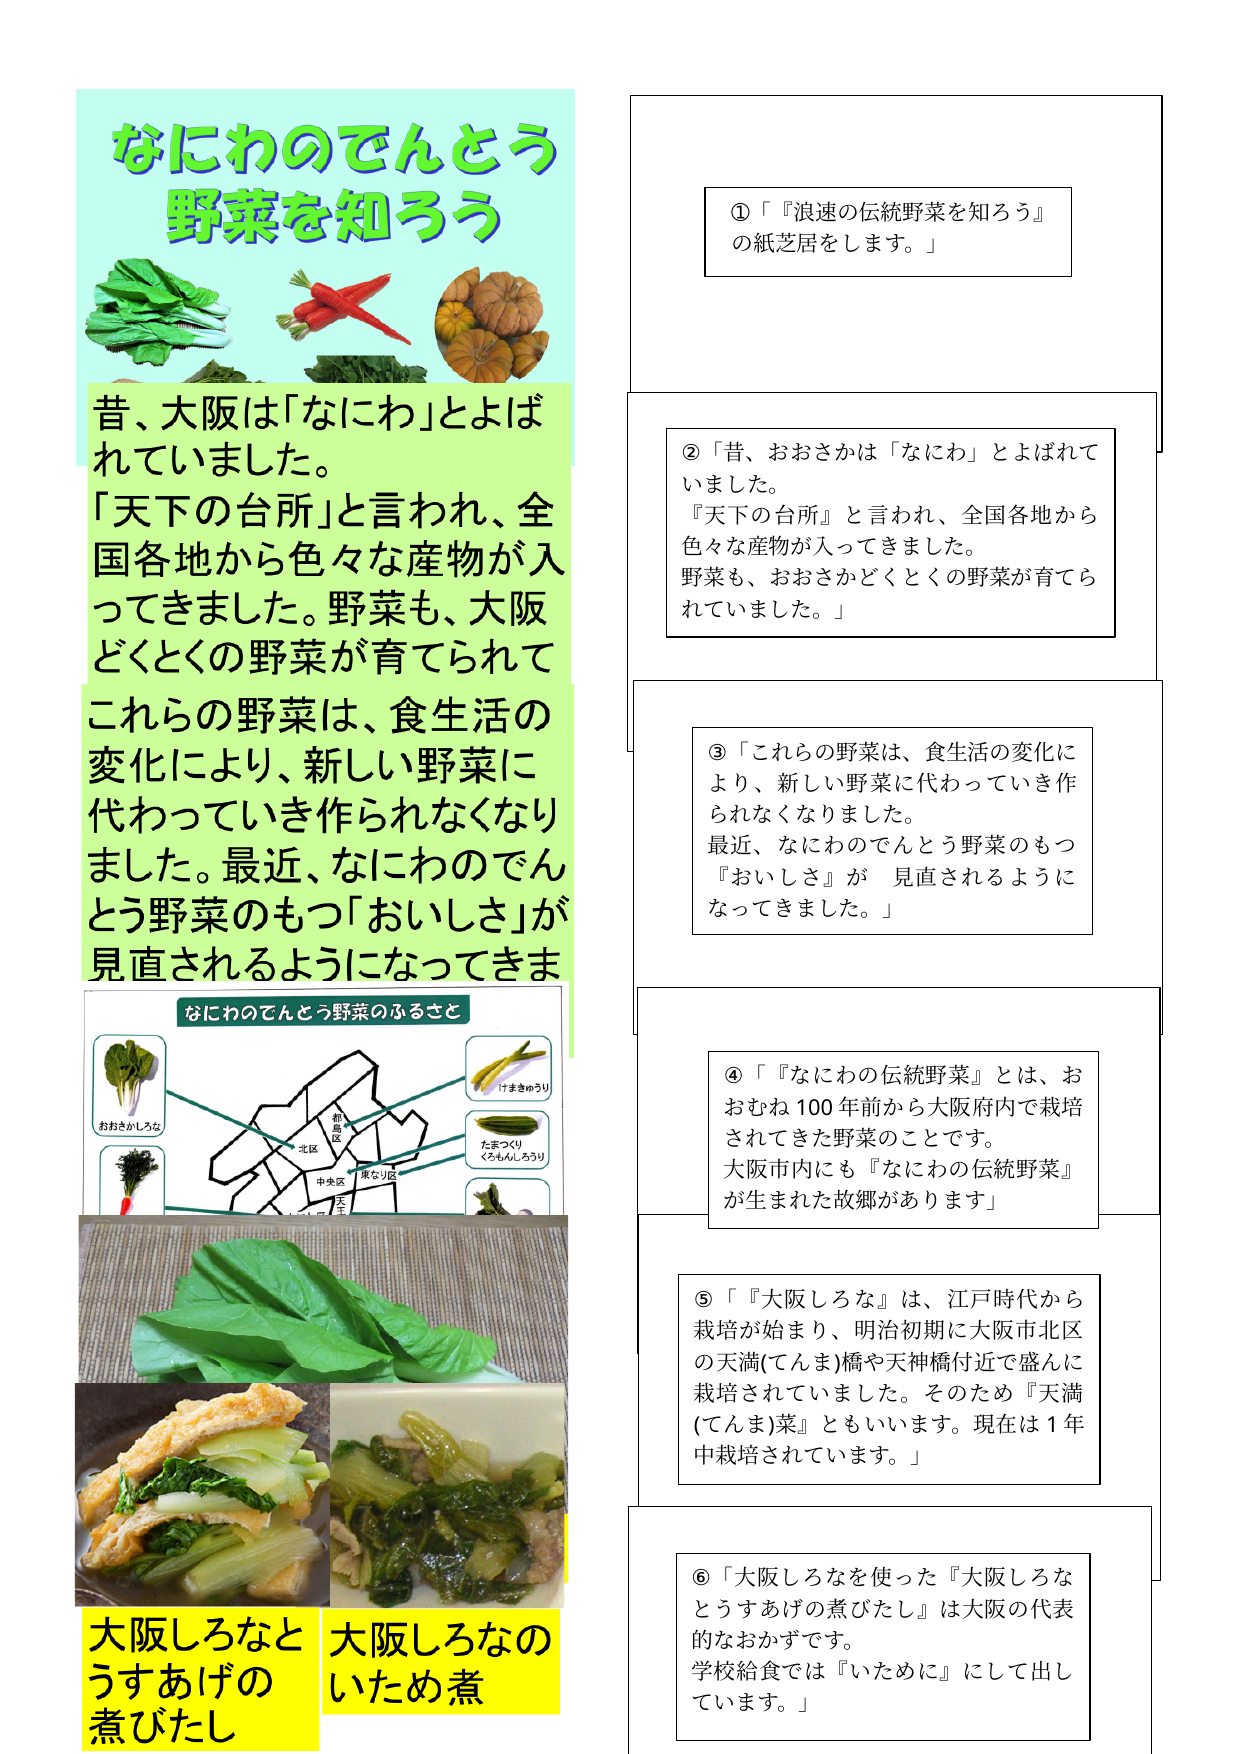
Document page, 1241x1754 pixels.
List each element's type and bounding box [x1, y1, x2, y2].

picture [73, 89, 575, 1750]
